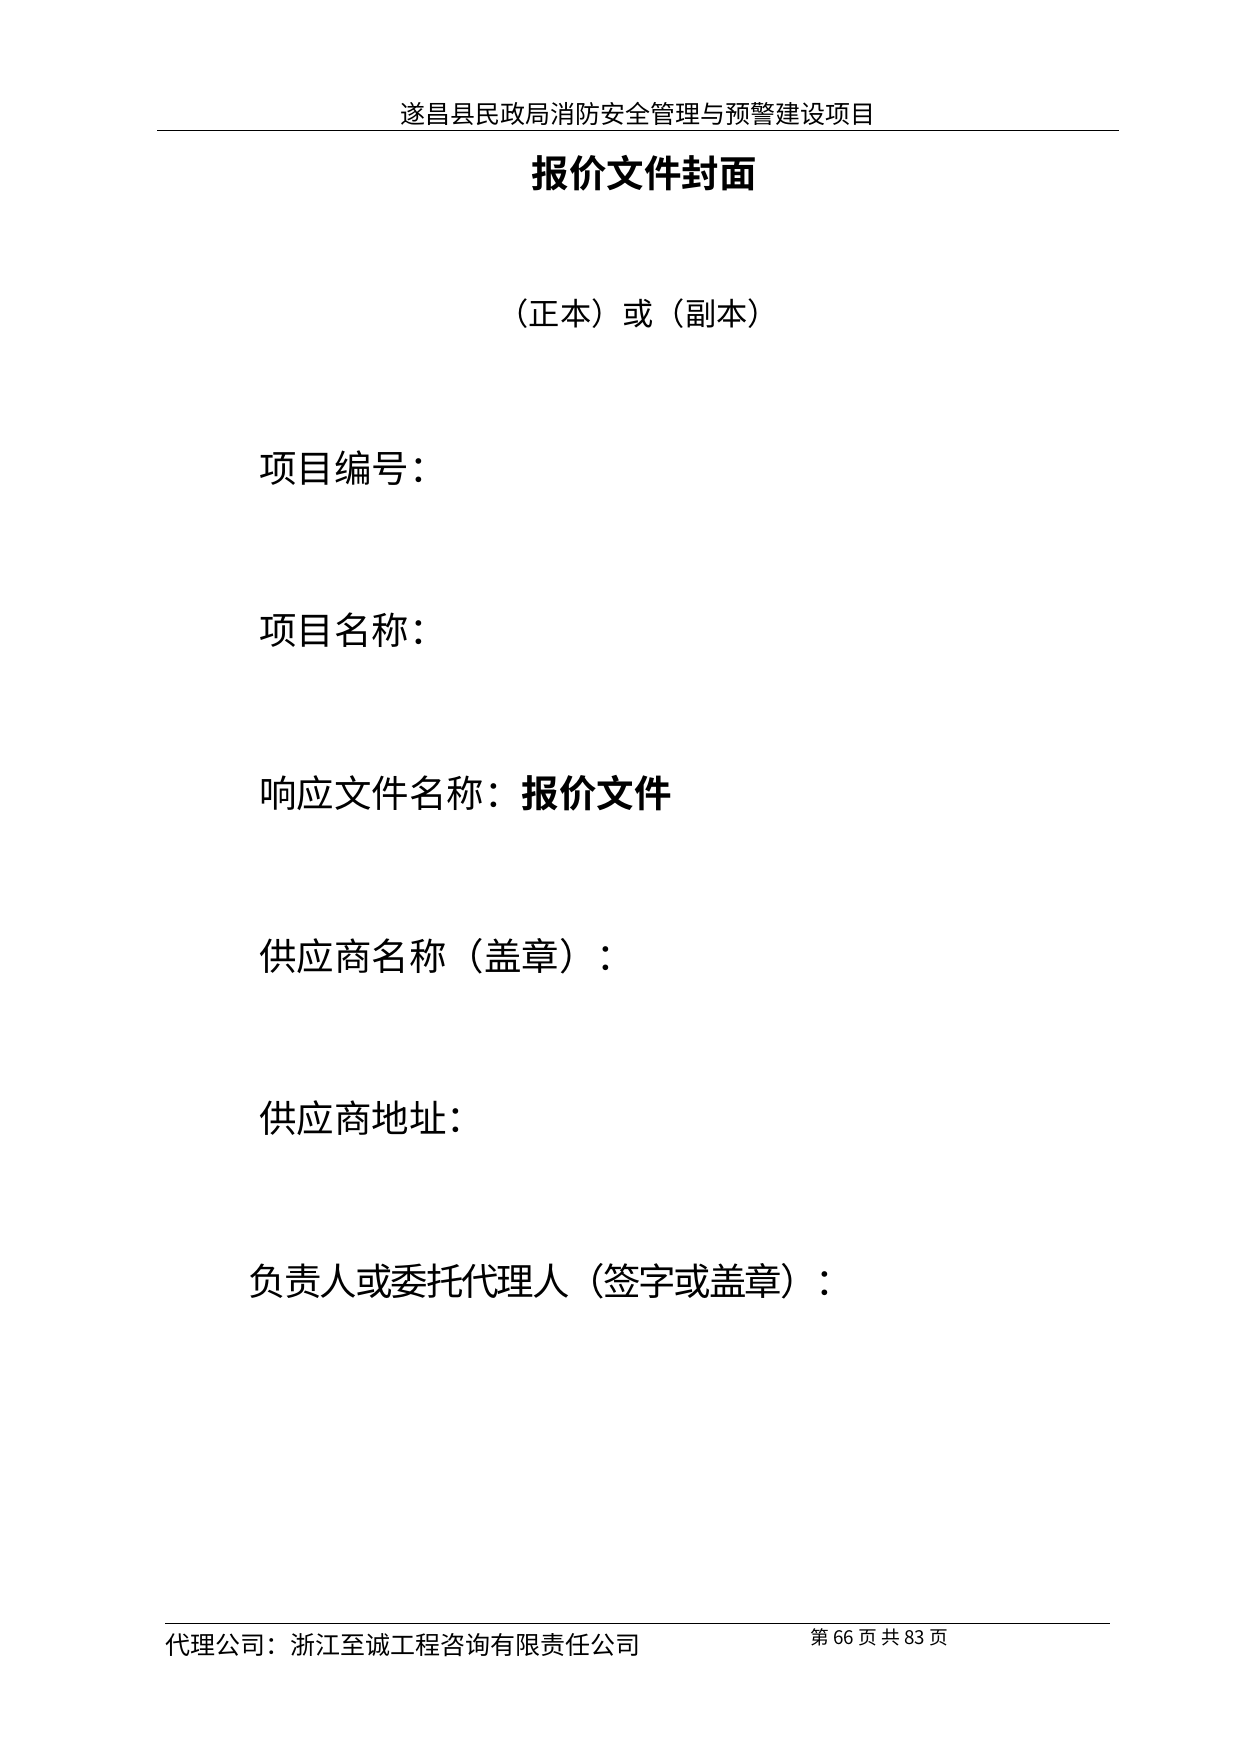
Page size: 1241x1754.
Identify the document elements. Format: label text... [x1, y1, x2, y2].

text 负责人或委托代理人（签字或盖章）： [165, 1252, 1110, 1306]
text 项目编号： [165, 438, 1110, 493]
text 响应文件名称：报价文件 [165, 764, 1110, 818]
text （正本）或（副本） [165, 289, 1110, 334]
text 供应商地址： [165, 1089, 1110, 1143]
text 项目名称： [165, 601, 1110, 655]
text 报价文件封面 [224, 144, 1064, 199]
text 供应商名称（盖章）： [165, 927, 1110, 981]
